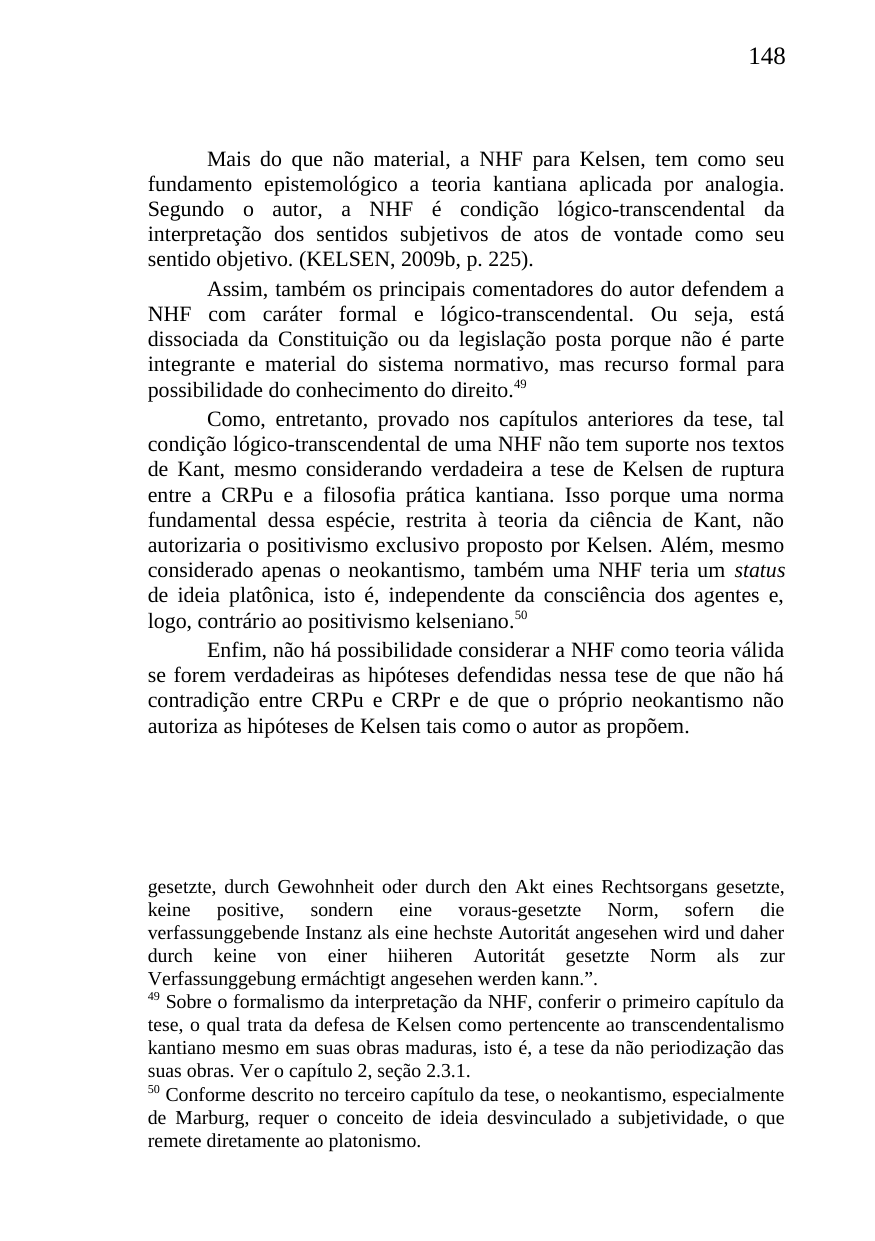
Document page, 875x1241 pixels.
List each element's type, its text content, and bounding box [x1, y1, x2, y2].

text Enfim, não há possibilidade considerar a NHF como teoria válida se forem verdadeiras as hipóteses defendidas nessa tese de que não há contradição entre CRPu e CRPr e de que o próprio neokantismo não autoriza as hipóteses de Kelsen tais como o autor as propõem. [148, 637, 785, 738]
text Mais do que não material, a NHF para Kelsen, tem como seu fundamento epistemológico a teoria kantiana aplicada por analogia. Segundo o autor, a NHF é condição lógico-transcendental da interpretação dos sentidos subjetivos de atos de vontade como seu sentido objetivo. (KELSEN, 2009b, p. 225). [148, 146, 785, 272]
text Como, entretanto, provado nos capítulos anteriores da tese, tal condição lógico-transcendental de uma NHF não tem suporte nos textos de Kant, mesmo considerando verdadeira a tese de Kelsen de ruptura entre a CRPu e a filosofia prática kantiana. Isso porque uma norma fundamental dessa espécie, restrita à teoria da ciência de Kant, não autorizaria o positivismo exclusivo proposto por Kelsen. Além, mesmo considerado apenas o neokantismo, também uma NHF teria um status de ideia platônica, isto é, independente da consciência dos agentes e, logo, contrário ao positivismo kelseniano. [148, 406, 785, 633]
text Assim, também os principais comentadores do autor defendem a NHF com caráter formal e lógico-transcendental. Ou seja, está dissociada da Constituição ou da legislação posta porque não é parte integrante e material do sistema normativo, mas recurso formal para possibilidade do conhecimento do direito. [148, 276, 785, 402]
